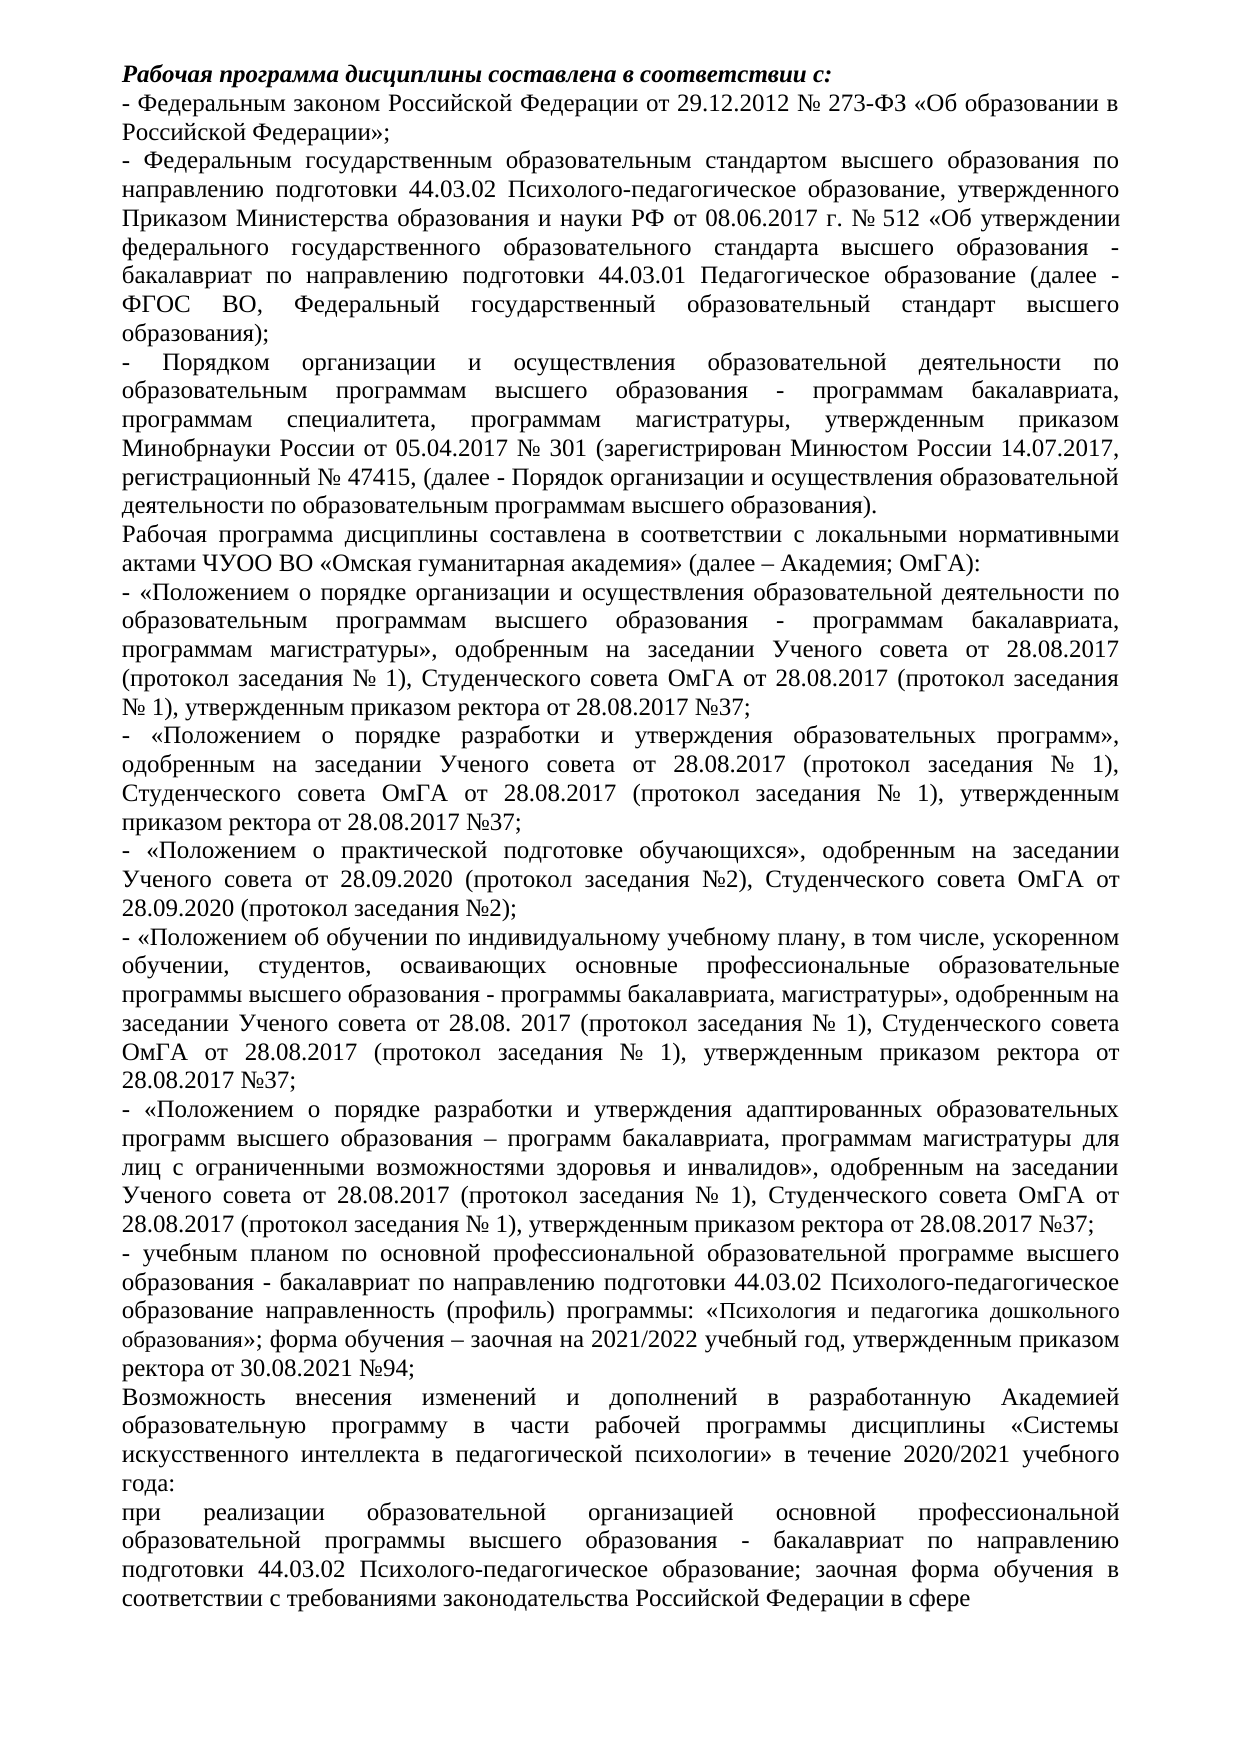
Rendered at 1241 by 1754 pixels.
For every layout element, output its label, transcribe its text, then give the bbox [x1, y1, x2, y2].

table_header Рабочая программа дисциплины составлена в соответствии с: [118, 59, 1124, 88]
table_cell - Федеральным законом Российской Федерации от 29.12.2012 № 273-ФЗ «Об образовании в Российской Федерации»; - Федеральным государственным образовательным стандартом высшего образования по направлению подготовки 44.03.02 Психолого-педагогическое образование, утвержденного Приказом Министерства образования и науки РФ от 08.06.2017 г. № 512 «Об утверждении федерального государственного образовательного стандарта высшего образования - бакалавриат по направлению подготовки 44.03.01 Педагогическое образование (далее - ФГОС ВО, Федеральный государственный образовательный стандарт высшего образования); - Порядком организации и осуществления образовательной деятельности по образовательным программам высшего образования - программам бакалавриата, программам специалитета, программам магистратуры, утвержденным приказом Минобрнауки России от 05.04.2017 № 301 (зарегистрирован Минюстом России 14.07.2017, регистрационный № 47415, (далее - Порядок организации и осуществления образовательной деятельности по образовательным программам высшего образования). Рабочая программа дисциплины составлена в соответствии с локальными нормативными актами ЧУОО ВО «Омская гуманитарная академия» (далее – Академия; ОмГА): - «Положением о порядке организации и осуществления образовательной деятельности по образовательным программам высшего образования - программам бакалавриата, программам магистратуры», одобренным на заседании Ученого совета от 28.08.2017 (протокол заседания № 1), Студенческого совета ОмГА от 28.08.2017 (протокол заседания № 1), утвержденным приказом ректора от 28.08.2017 №37; - «Положением о порядке разработки и утверждения образовательных программ», одобренным на заседании Ученого совета от 28.08.2017 (протокол заседания № 1), Студенческого совета ОмГА от 28.08.2017 (протокол заседания № 1), утвержденным приказом ректора от 28.08.2017 №37; - «Положением о практической подготовке обучающихся», одобренным на заседании Ученого совета от 28.09.2020 (протокол заседания №2), Студенческого совета ОмГА от 28.09.2020 (протокол заседания №2); - «Положением об обучении по индивидуальному учебному плану, в том числе, ускоренном обучении, студентов, осваивающих основные профессиональные образовательные программы высшего образования - программы бакалавриата, магистратуры», одобренным на заседании Ученого совета от 28.08. 2017 (протокол заседания № 1), Студенческого совета ОмГА от 28.08.2017 (протокол заседания № 1), утвержденным приказом ректора от 28.08.2017 №37; - «Положением о порядке разработки и утверждения адаптированных образовательных программ высшего образования – программ бакалавриата, программам магистратуры для лиц с ограниченными возможностями здоровья и инвалидов», одобренным на заседании Ученого совета от 28.08.2017 (протокол заседания № 1), Студенческого совета ОмГА от 28.08.2017 (протокол заседания № 1), утвержденным приказом ректора от 28.08.2017 №37; - учебным планом по основной профессиональной образовательной программе высшего образования - бакалавриат по направлению подготовки 44.03.02 Психолого-педагогическое образование направленность (профиль) программы: «Психология и педагогика дошкольного образования»; форма обучения – заочная на 2021/2022 учебный год, утвержденным приказом ректора от 30.08.2021 №94; Возможность внесения изменений и дополнений в разработанную Академией образовательную программу в части рабочей программы дисциплины «Системы искусственного интеллекта в педагогической психологии» в течение 2020/2021 учебного года: при реализации образовательной организацией основной профессиональной образовательной программы высшего образования - бакалавриат по направлению подготовки 44.03.02 Психолого-педагогическое образование; заочная форма обучения в соответствии с требованиями законодательства Российской Федерации в сфере [118, 88, 1124, 1662]
